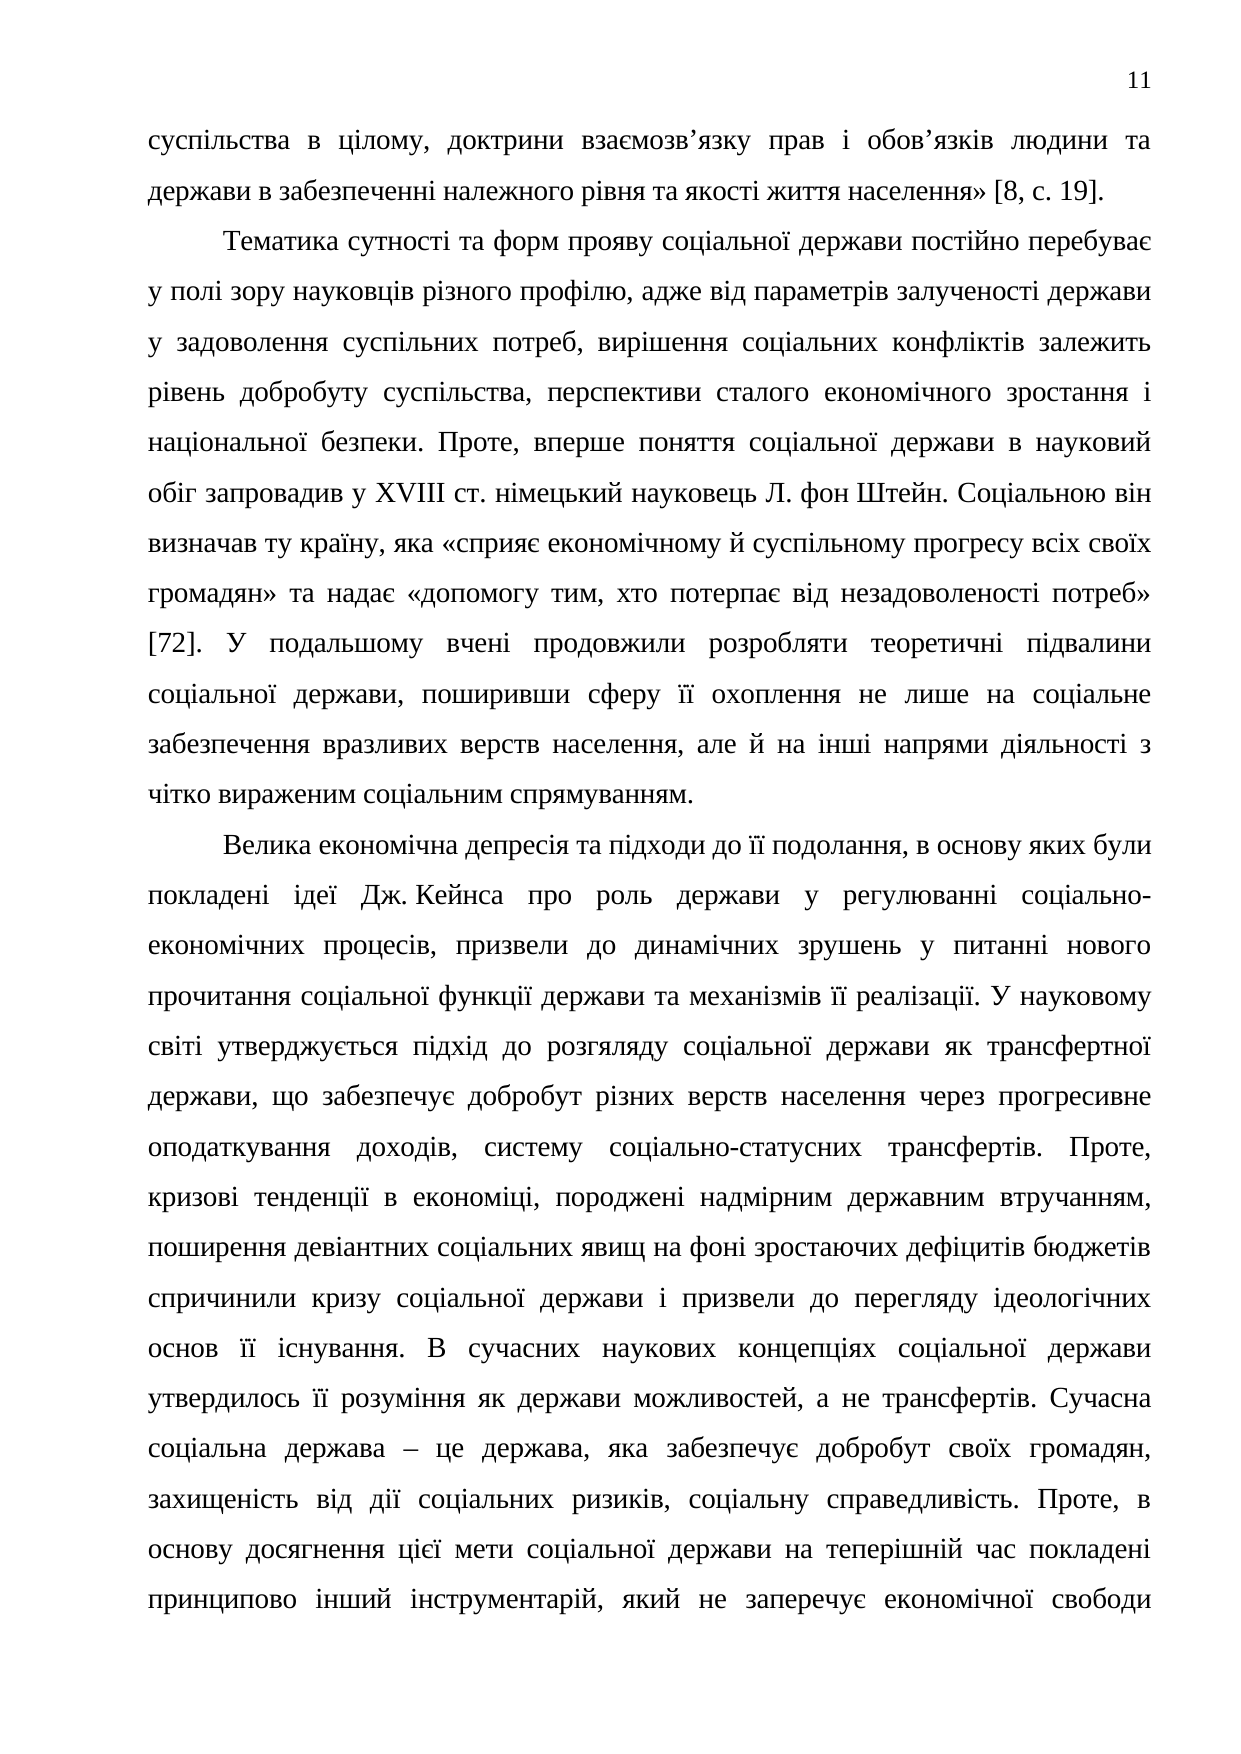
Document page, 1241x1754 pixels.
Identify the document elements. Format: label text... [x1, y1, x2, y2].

text Тематика сутності та форм прояву соціальної держави постійно перебуває у полі зору науковців різного профілю, адже від параметрів залученості держави у задоволення суспільних потреб, вирішення соціальних конфліктів залежить рівень добробуту суспільства, перспективи сталого економічного зростання і національної безпеки. Проте, вперше поняття соціальної держави в науковий обіг запровадив у ХVІІІ ст. німецький науковець Л. фон Штейн. Соціальною він визначав ту країну, яка «сприяє економічному й суспільному прогресу всіх своїх громадян» та надає «допомогу тим, хто потерпає від незадоволеності потреб» [72]. У подальшому вчені продовжили розробляти теоретичні підвалини соціальної держави, поширивши сферу її охоплення не лише на соціальне забезпечення вразливих верств населення, але й на інші напрями діяльності з чітко вираженим соціальним спрямуванням. [148, 223, 1152, 810]
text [148, 122, 1152, 206]
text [148, 827, 1152, 1615]
